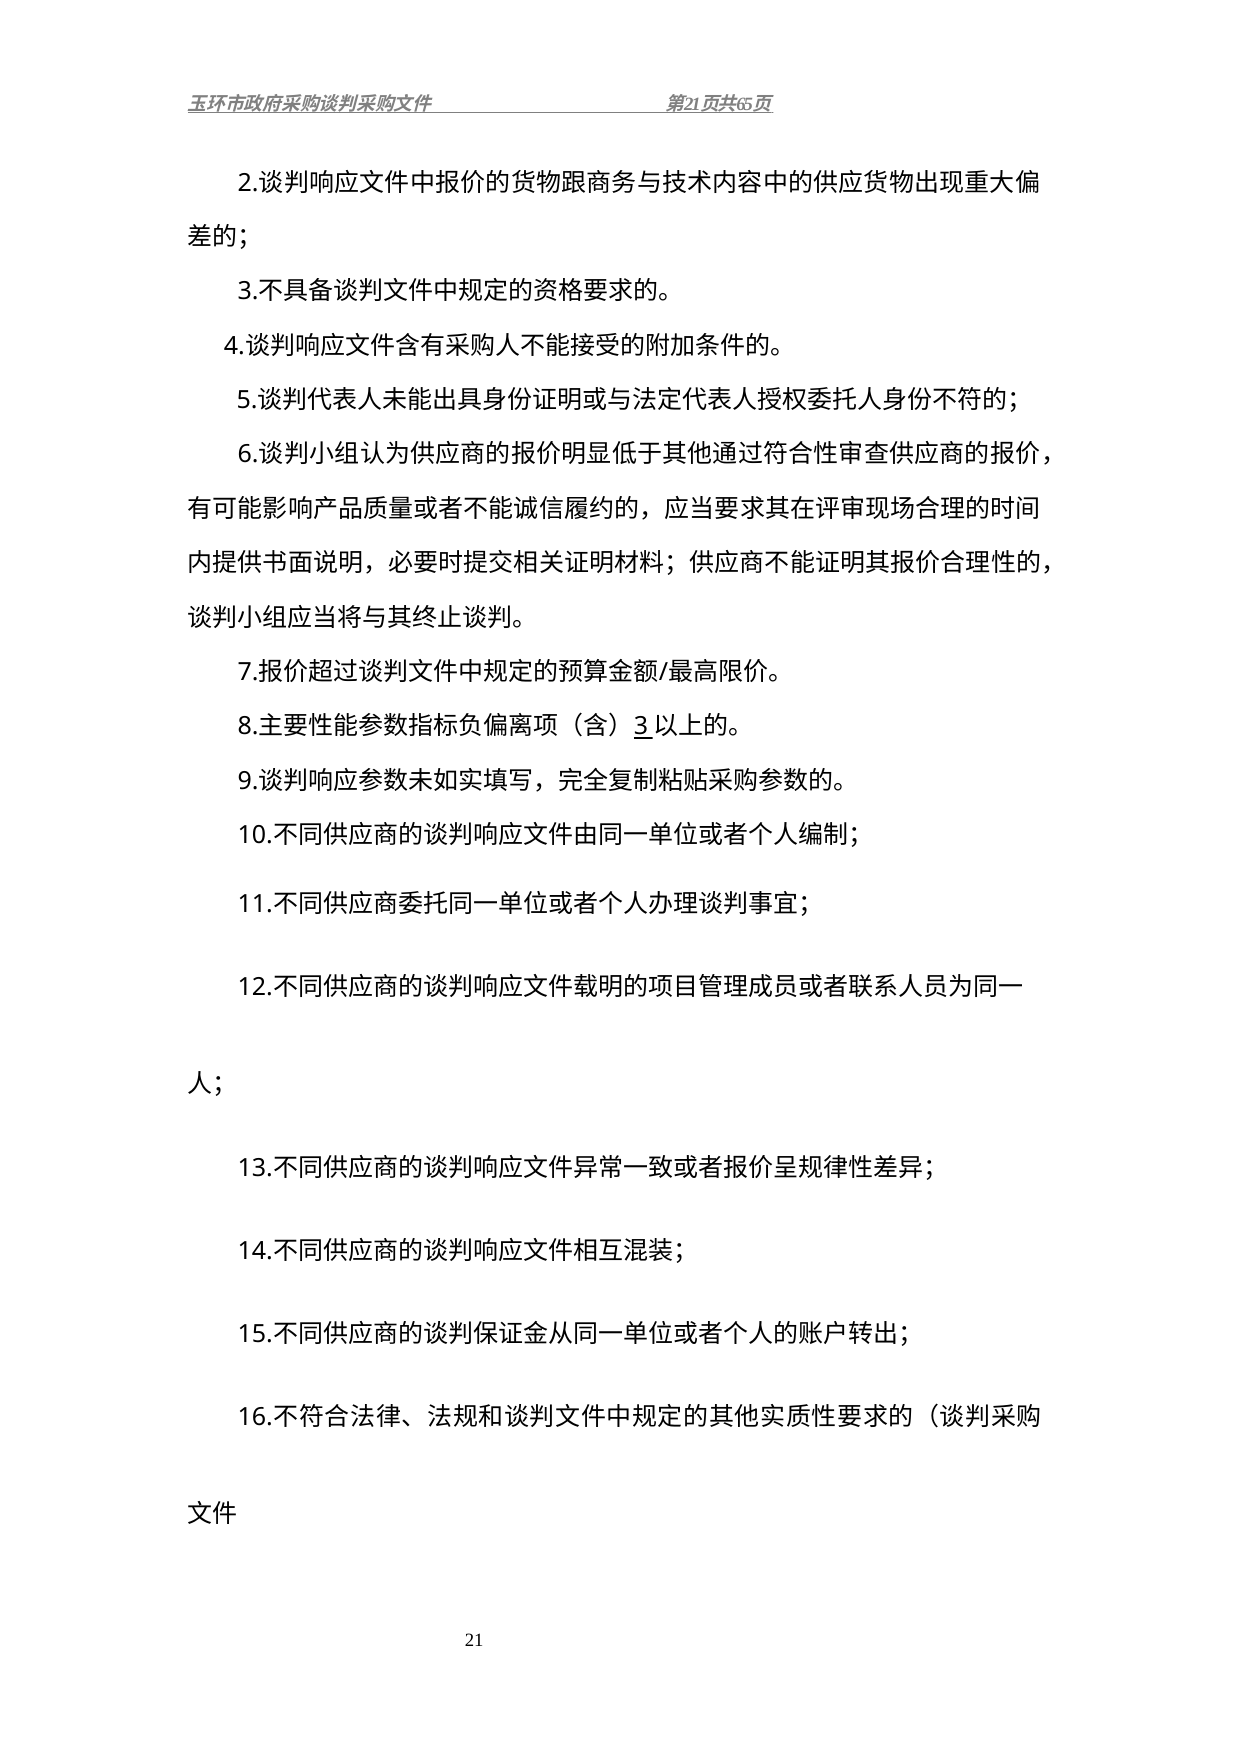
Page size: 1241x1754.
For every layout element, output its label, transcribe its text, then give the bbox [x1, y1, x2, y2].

text 9.谈判响应参数未如实填写，完全复制粘贴采购参数的。 [187, 760, 1042, 796]
text 13.不同供应商的谈判响应文件异常一致或者报价呈规律性差异； [187, 1133, 1042, 1198]
text 3.不具备谈判文件中规定的资格要求的。 [187, 271, 1042, 307]
text 6.谈判小组认为供应商的报价明显低于其他通过符合性审查供应商的报价，有可能影响产品质量或者不能诚信履约的，应当要求其在评审现场合理的时间内提供书面说明，必要时提交相关证明材料；供应商不能证明其报价合理性的，谈判小组应当将与其终止谈判。 [187, 434, 1042, 633]
text 4.谈判响应文件含有采购人不能接受的附加条件的。 [187, 325, 1042, 361]
text 16.不符合法律、法规和谈判文件中规定的其他实质性要求的（谈判采购文件 [187, 1382, 1042, 1544]
text 5.谈判代表人未能出具身份证明或与法定代表人授权委托人身份不符的； [187, 379, 1042, 416]
text 10.不同供应商的谈判响应文件由同一单位或者个人编制； [187, 814, 1042, 851]
text 12.不同供应商的谈判响应文件载明的项目管理成员或者联系人员为同一人； [187, 952, 1042, 1114]
text 8.主要性能参数指标负偏离项（含）3以上的。 [187, 706, 1042, 742]
text 7.报价超过谈判文件中规定的预算金额/最高限价。 [187, 651, 1042, 688]
text 11.不同供应商委托同一单位或者个人办理谈判事宜； [187, 869, 1042, 934]
text 2.谈判响应文件中报价的货物跟商务与技术内容中的供应货物出现重大偏差的； [187, 162, 1042, 253]
text 15.不同供应商的谈判保证金从同一单位或者个人的账户转出； [187, 1299, 1042, 1364]
text 14.不同供应商的谈判响应文件相互混装； [187, 1216, 1042, 1281]
